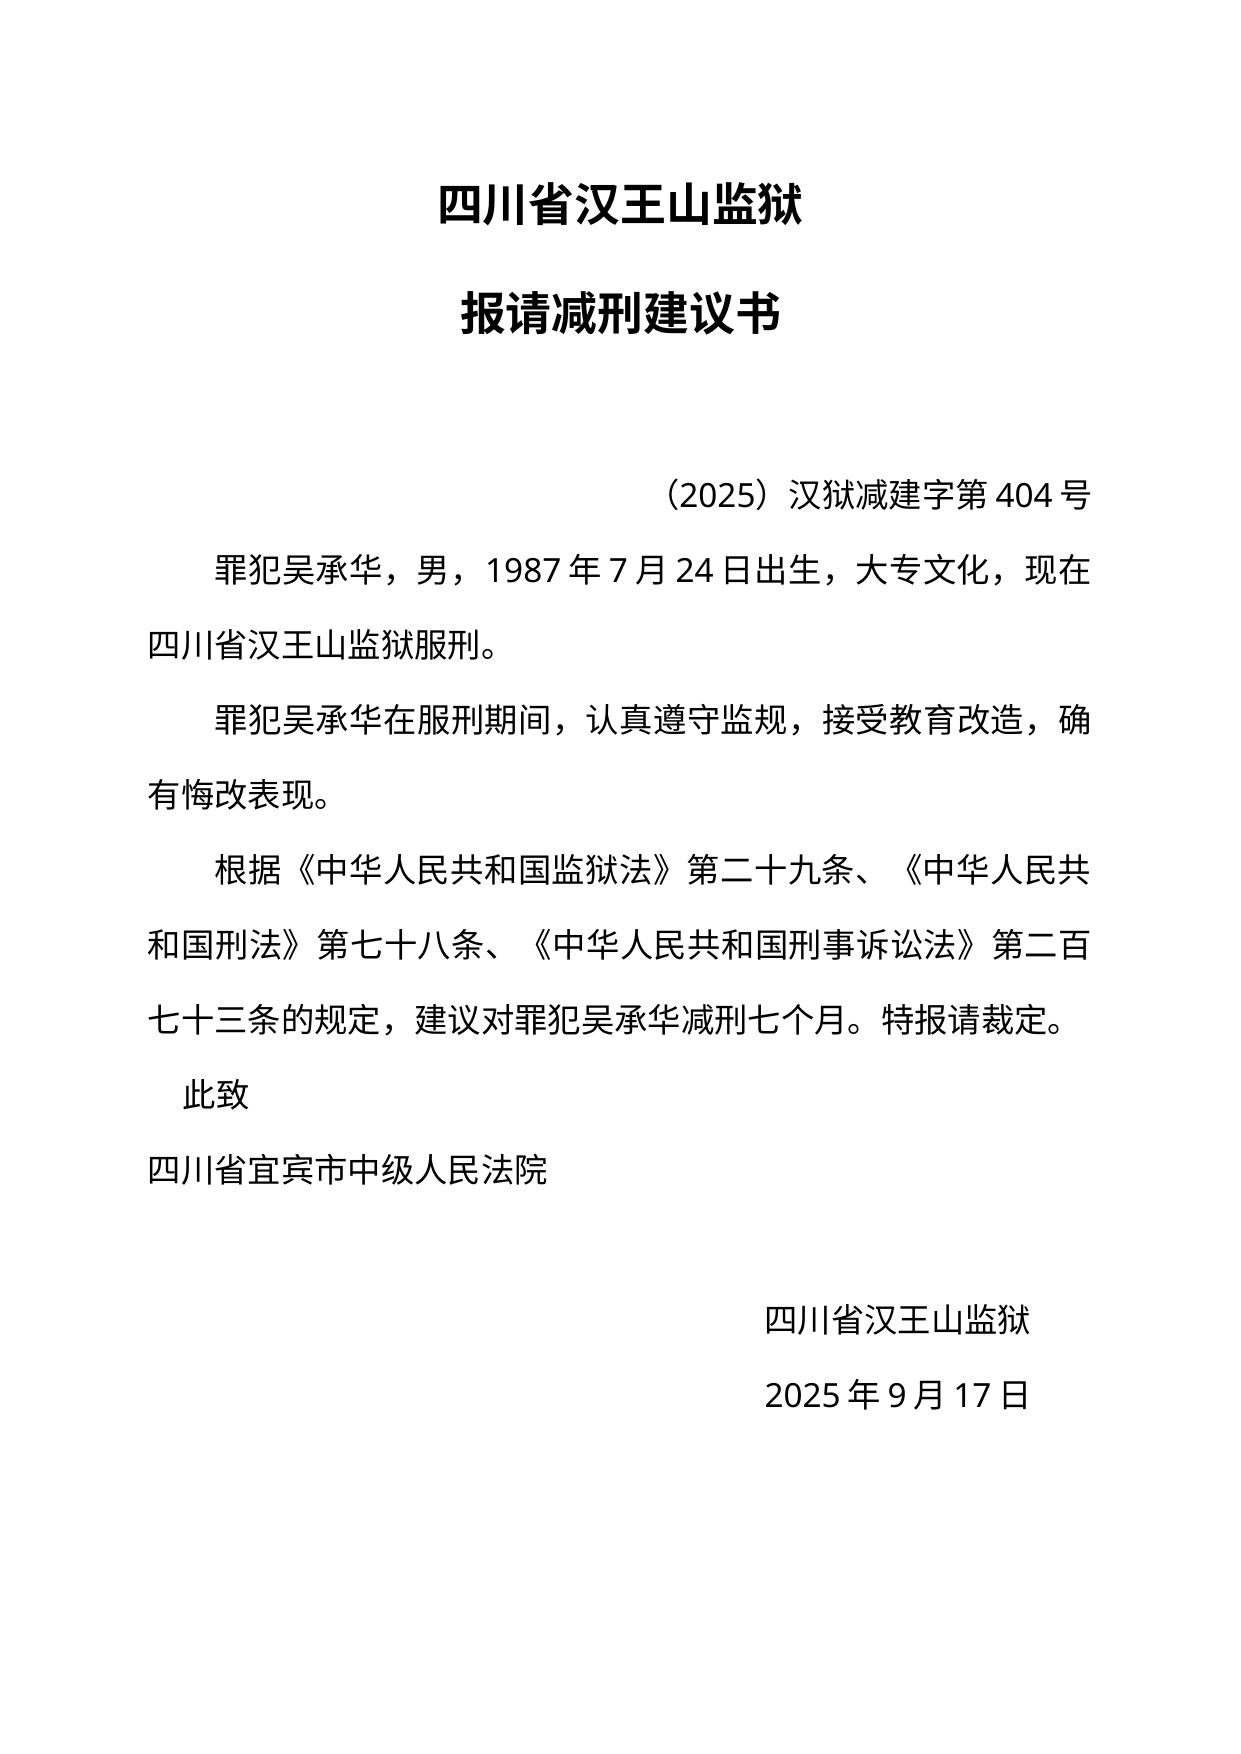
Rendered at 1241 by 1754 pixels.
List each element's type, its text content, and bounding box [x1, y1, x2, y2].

text 根据《中华人民共和国监狱法》第二十九条、《中华人民共和国刑法》第七十八条、《中华人民共和国刑事诉讼法》第二百七十三条的规定，建议对罪犯吴承华减刑七个月。特报请裁定。 [148, 831, 1092, 1056]
text 此致 [148, 1056, 1092, 1131]
text （2025）汉狱减建字第404号 [148, 456, 1092, 531]
text 2025年9月17日 [148, 1356, 1092, 1431]
text 四川省汉王山监狱 [148, 1281, 1092, 1356]
text 四川省汉王山监狱 [148, 164, 1092, 239]
text 罪犯吴承华，男，1987年7月24日出生，大专文化，现在四川省汉王山监狱服刑。 [148, 531, 1092, 681]
text 四川省宜宾市中级人民法院 [148, 1131, 1092, 1206]
text 报请减刑建议书 [148, 273, 1092, 348]
text 罪犯吴承华在服刑期间，认真遵守监规，接受教育改造，确有悔改表现。 [148, 681, 1092, 831]
